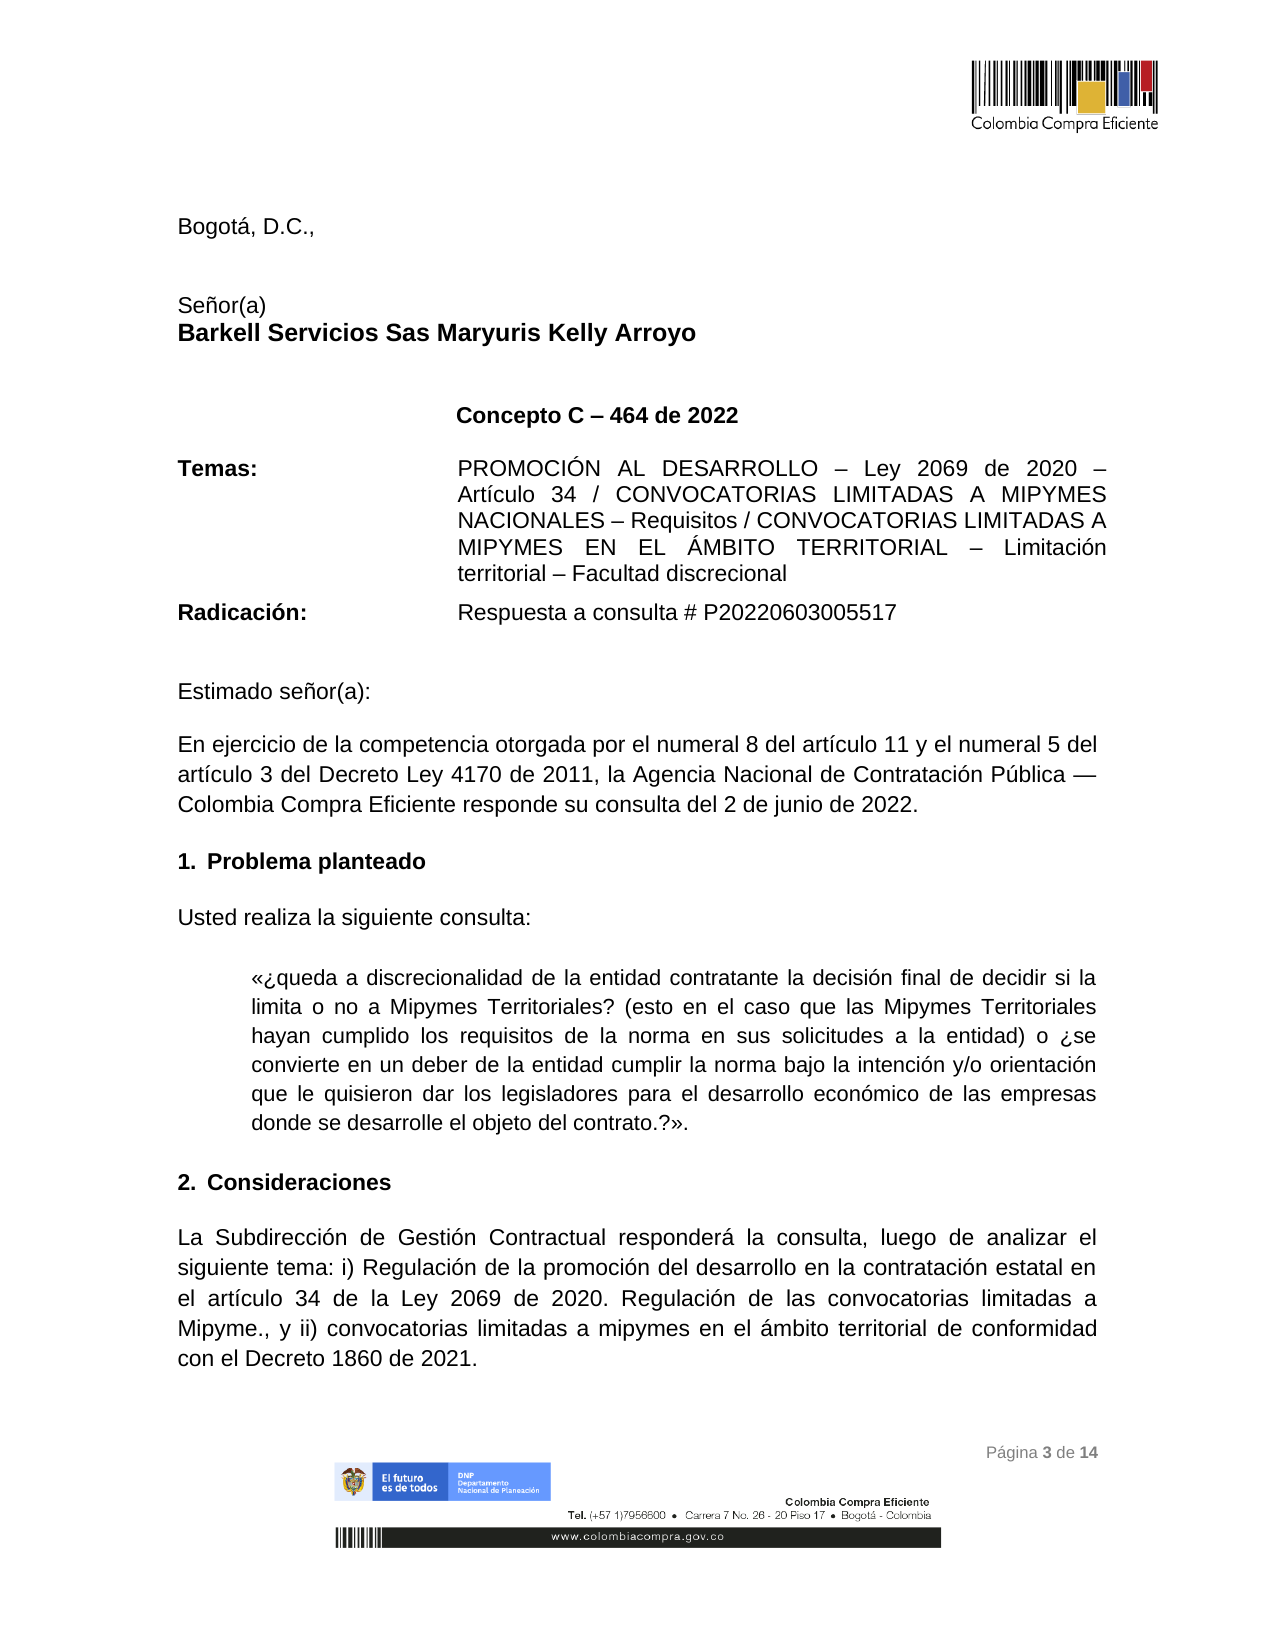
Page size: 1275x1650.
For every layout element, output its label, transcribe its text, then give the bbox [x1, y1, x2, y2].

table_header Temas: [177, 455, 457, 586]
text La Subdirección de Gestión Contractual responderá la consulta, luego de analizar el siguiente tema: i) Regulación de la promoción del desarrollo en la contratación estatal en el artículo 34 de la Ley 2069 de 2020. Regulación de las convocatorias limitadas a Mipyme., y ii) convocatorias limitadas a mipymes en el ámbito territorial de conformidad con el Decreto 1860 de 2021. [177, 1224, 1098, 1371]
text «¿queda a discrecionalidad de la entidad contratante la decisión final de decidir si la limita o no a Mipymes Territoriales? (esto en el caso que las Mipymes Territoriales hayan cumplido los requisitos de la norma en sus solicitudes a la entidad) o ¿se convierte en un deber de la entidad cumplir la norma bajo la intención y/o orientación que le quisieron dar los legisladores para el desarrollo económico de las empresas donde se desarrolle el objeto del contrato.?». [251, 965, 1098, 1135]
list Problema planteado [177, 848, 1098, 874]
text En ejercicio de la competencia otorgada por el numeral 8 del artículo 11 y el numeral 5 del artículo 3 del Decreto Ley 4170 de 2011, la Agencia Nacional de Contratación Pública ― Colombia Compra Eficiente responde su consulta del 2 de junio de 2022. [177, 731, 1098, 817]
text Concepto C ‒ 464 de 2022 [398, 402, 1098, 428]
text Estimado señor(a): [177, 678, 1098, 704]
table_cell Radicación: [177, 586, 457, 625]
list Consideraciones [177, 1169, 1098, 1195]
picture [960, 54, 1168, 140]
text Usted realiza la siguiente consulta: [177, 904, 1098, 931]
text Señor(a) [177, 292, 1098, 318]
text Bogotá, D.C., [177, 213, 1098, 239]
table_cell Respuesta a consulta # P20220603005517 [457, 586, 1107, 625]
picture [334, 1462, 942, 1548]
table_header PROMOCIÓN AL DESARROLLO – Ley 2069 de 2020 – Artículo 34 / CONVOCATORIAS LIMITADAS A MIPYMES NACIONALES – Requisitos / CONVOCATORIAS LIMITADAS A MIPYMES EN EL ÁMBITO TERRITORIAL – Limitación territorial – Facultad discrecional [457, 455, 1107, 586]
text Barkell Servicios Sas Maryuris Kelly Arroyo [177, 318, 1098, 347]
